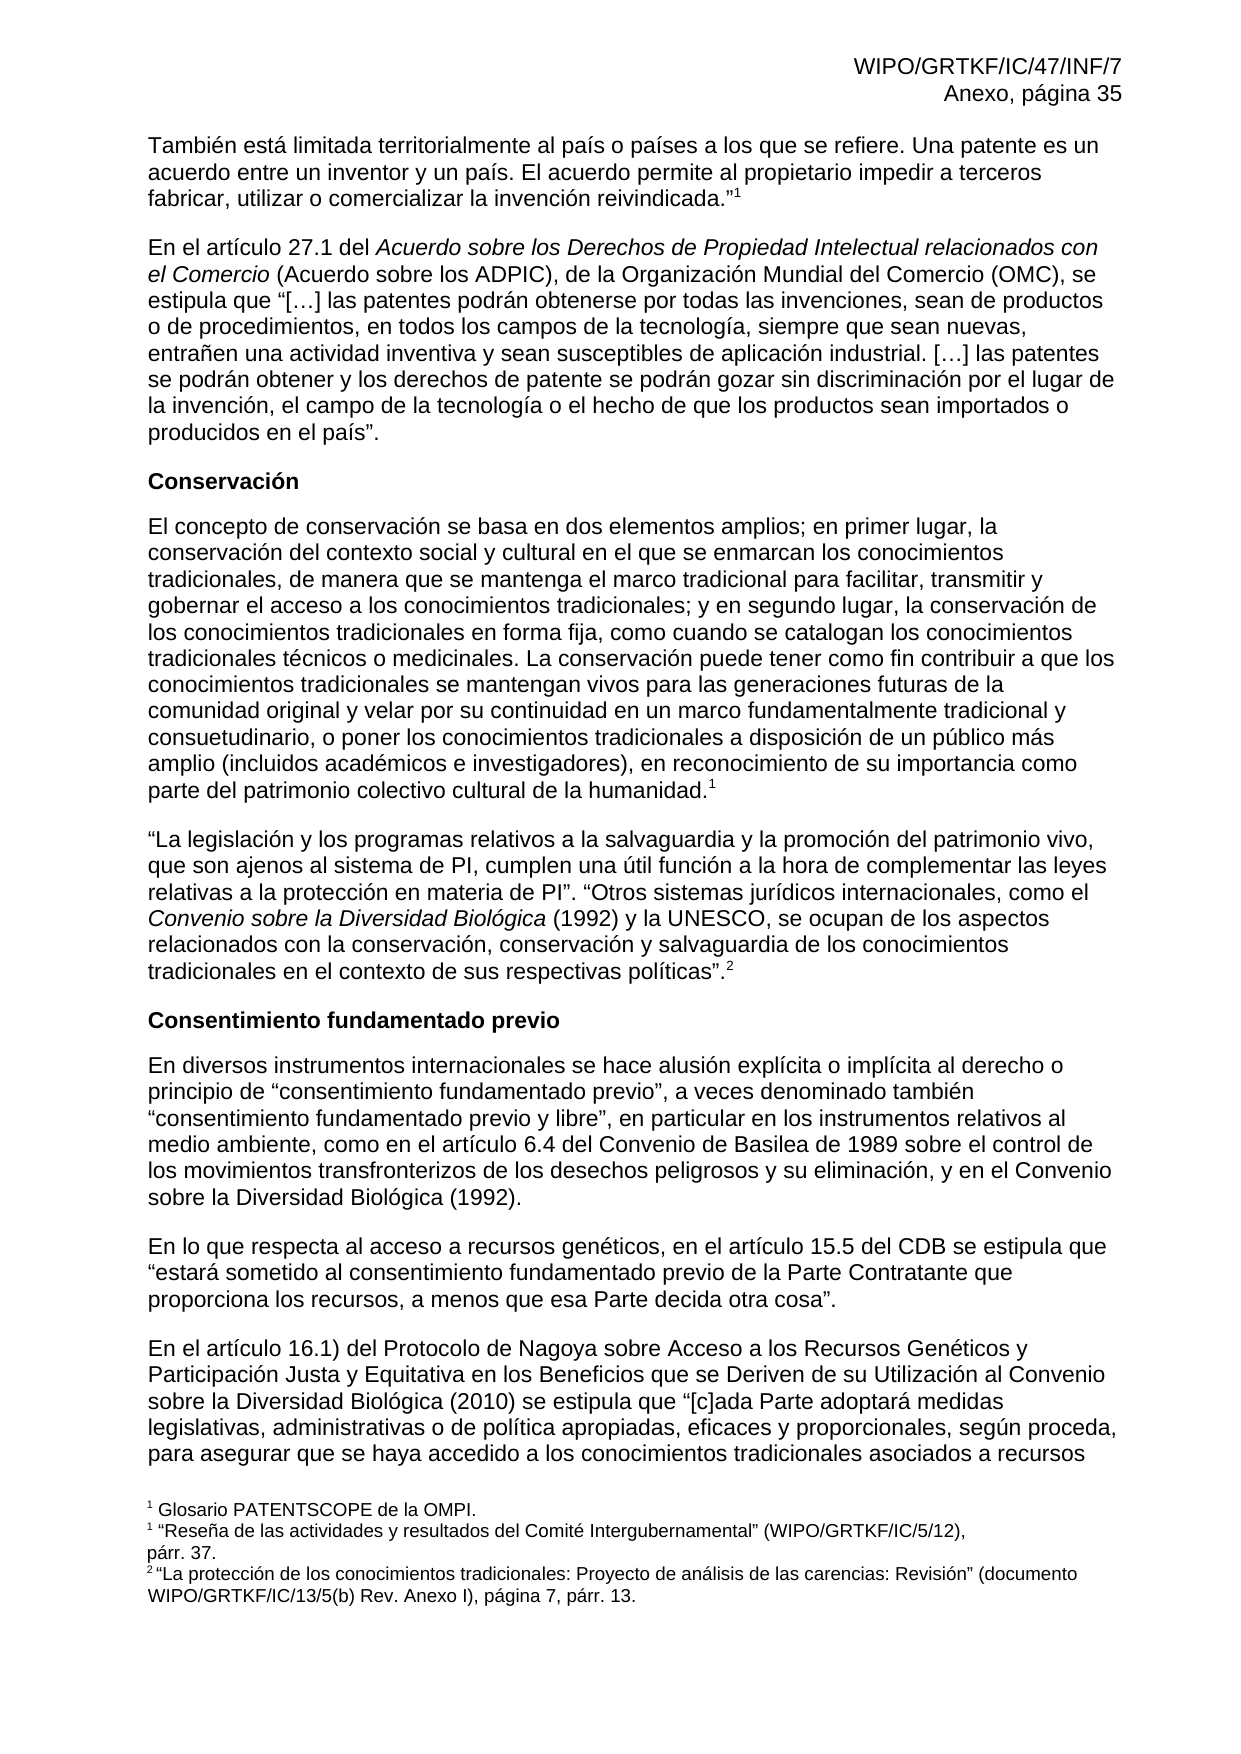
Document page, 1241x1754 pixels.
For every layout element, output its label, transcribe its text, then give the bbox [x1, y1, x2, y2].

text En diversos instrumentos internacionales se hace alusión explícita o implícita al derecho o principio de “consentimiento fundamentado previo”, a veces denominado también “consentimiento fundamentado previo y libre”, en particular en los instrumentos relativos al medio ambiente, como en el artículo 6.4 del Convenio de Basilea de 1989 sobre el control de los movimientos transfronterizos de los desechos peligrosos y su eliminación, y en el Convenio sobre la Diversidad Biológica (1992). [148, 1052, 1122, 1210]
subtitle Conservación [148, 468, 1122, 494]
subtitle Consentimiento fundamentado previo [148, 1007, 1122, 1033]
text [148, 1335, 1122, 1467]
text También está limitada territorialmente al país o países a los que se refiere. Una patente es un acuerdo entre un inventor y un país. El acuerdo permite al propietario impedir a terceros fabricar, utilizar o comercializar la invención reivindicada.” [148, 132, 1122, 211]
text “La legislación y los programas relativos a la salvaguardia y la promoción del patrimonio vivo, que son ajenos al sistema de PI, cumplen una útil función a la hora de complementar las leyes relativas a la protección en materia de PI”. “Otros sistemas jurídicos internacionales, como el Convenio sobre la Diversidad Biológica (1992) y la UNESCO, se ocupan de los aspectos relacionados con la conservación, conservación y salvaguardia de los conocimientos tradicionales en el contexto de sus respectivas políticas”. [148, 826, 1122, 984]
text En lo que respecta al acceso a recursos genéticos, en el artículo 15.5 del CDB se estipula que “estará sometido al consentimiento fundamentado previo de la Parte Contratante que proporciona los recursos, a menos que esa Parte decida otra cosa”. [148, 1233, 1122, 1312]
text El concepto de conservación se basa en dos elementos amplios; en primer lugar, la conservación del contexto social y cultural en el que se enmarcan los conocimientos tradicionales, de manera que se mantenga el marco tradicional para facilitar, transmitir y gobernar el acceso a los conocimientos tradicionales; y en segundo lugar, la conservación de los conocimientos tradicionales en forma fija, como cuando se catalogan los conocimientos tradicionales técnicos o medicinales. La conservación puede tener como fin contribuir a que los conocimientos tradicionales se mantengan vivos para las generaciones futuras de la comunidad original y velar por su continuidad en un marco fundamentalmente tradicional y consuetudinario, o poner los conocimientos tradicionales a disposición de un público más amplio (incluidos académicos e investigadores), en reconocimiento de su importancia como parte del patrimonio colectivo cultural de la humanidad. [148, 513, 1122, 803]
text En el artículo 27.1 del Acuerdo sobre los Derechos de Propiedad Intelectual relacionados con el Comercio (Acuerdo sobre los ADPIC), de la Organización Mundial del Comercio (OMC), se estipula que “[…] las patentes podrán obtenerse por todas las invenciones, sean de productos o de procedimientos, en todos los campos de la tecnología, siempre que sean nuevas, entrañen una actividad inventiva y sean susceptibles de aplicación industrial. […] las patentes se podrán obtener y los derechos de patente se podrán gozar sin discriminación por el lugar de la invención, el campo de la tecnología o el hecho de que los productos sean importados o producidos en el país”. [148, 234, 1122, 445]
